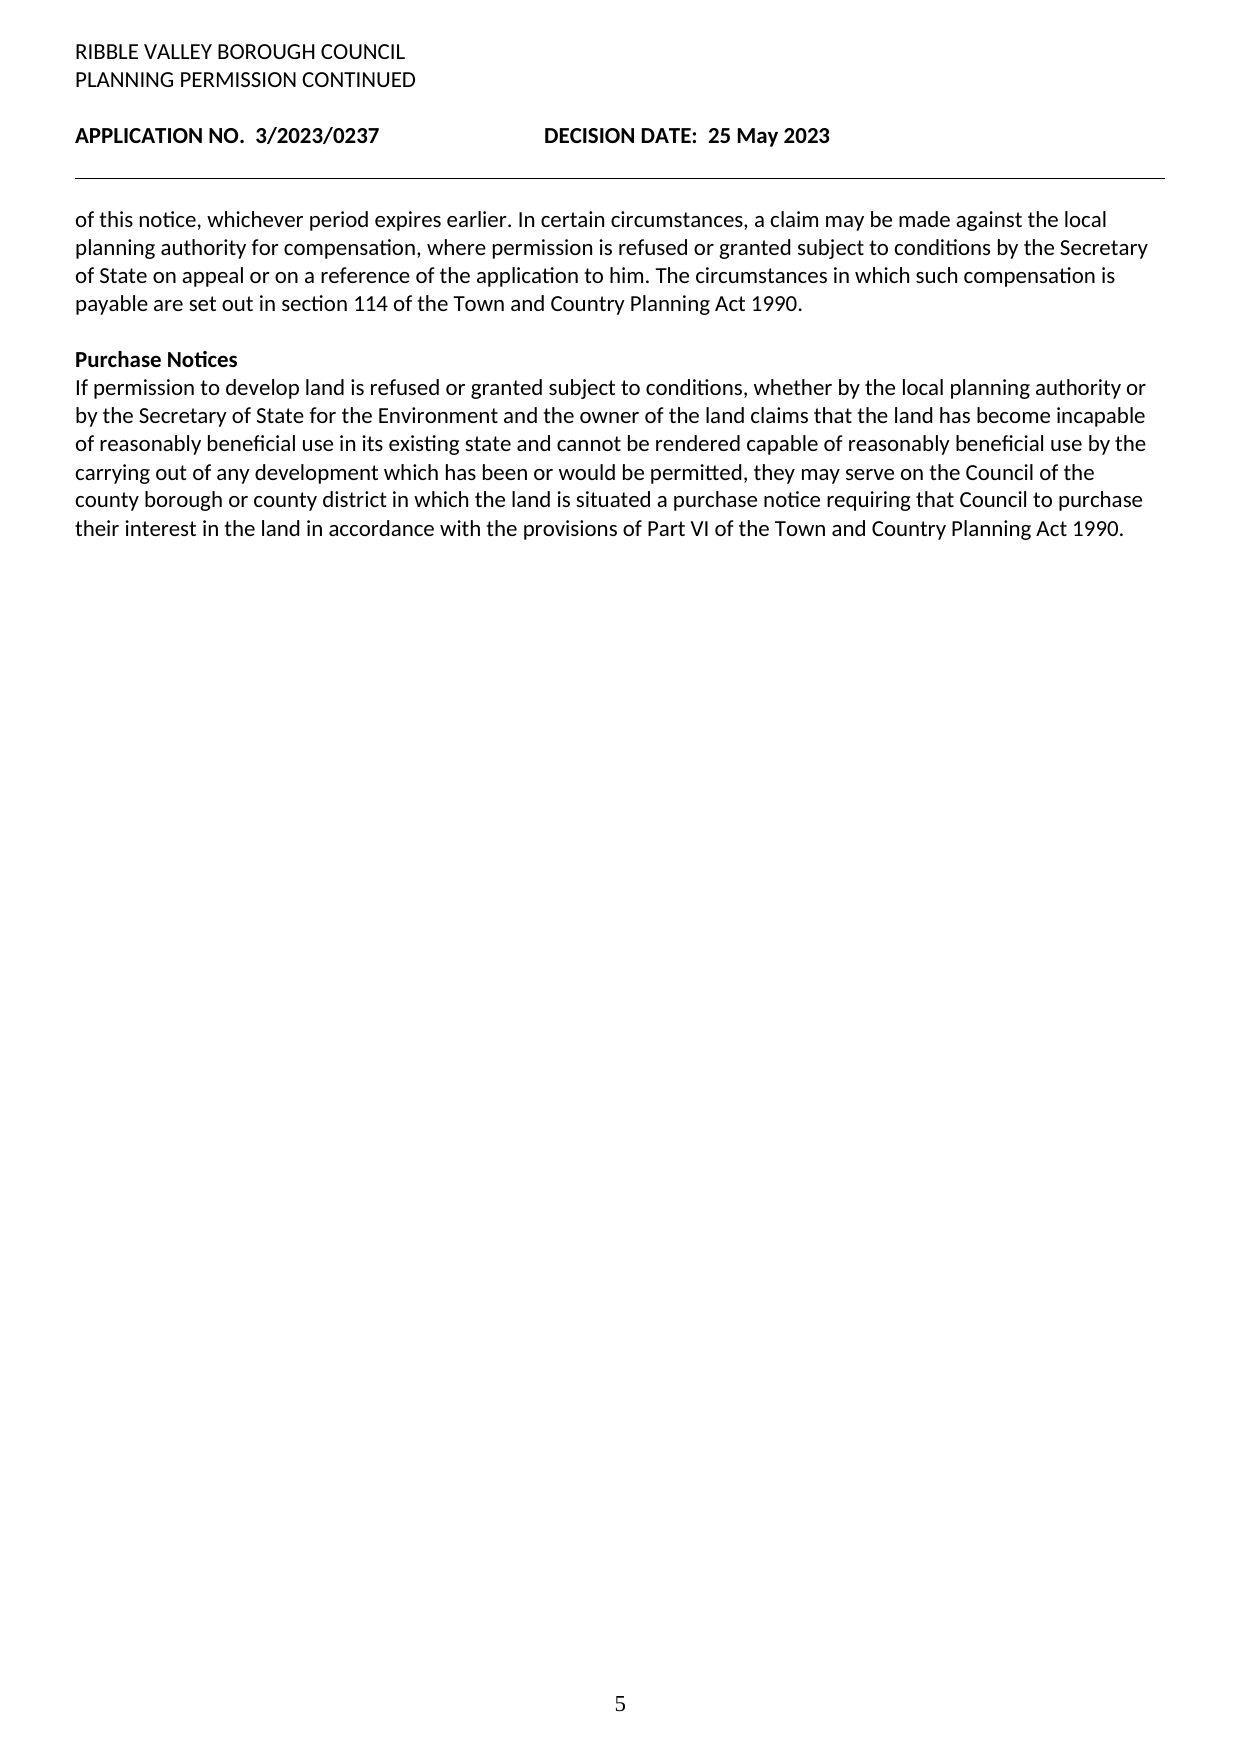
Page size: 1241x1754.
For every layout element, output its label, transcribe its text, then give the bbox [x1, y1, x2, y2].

text If permission to develop land is refused or granted subject to conditions, whether by the local planning authority or by the Secretary of State for the Environment and the owner of the land claims that the land has become incapable of reasonably beneficial use in its existing state and cannot be rendered capable of reasonably beneficial use by the carrying out of any development which has been or would be permitted, they may serve on the Council of the county borough or county district in which the land is situated a purchase notice requiring that Council to purchase their interest in the land in accordance with the provisions of Part VI of the Town and Country Planning Act 1990. [75, 373, 1165, 542]
text Purchase Notices [75, 346, 1165, 373]
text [75, 205, 1165, 317]
